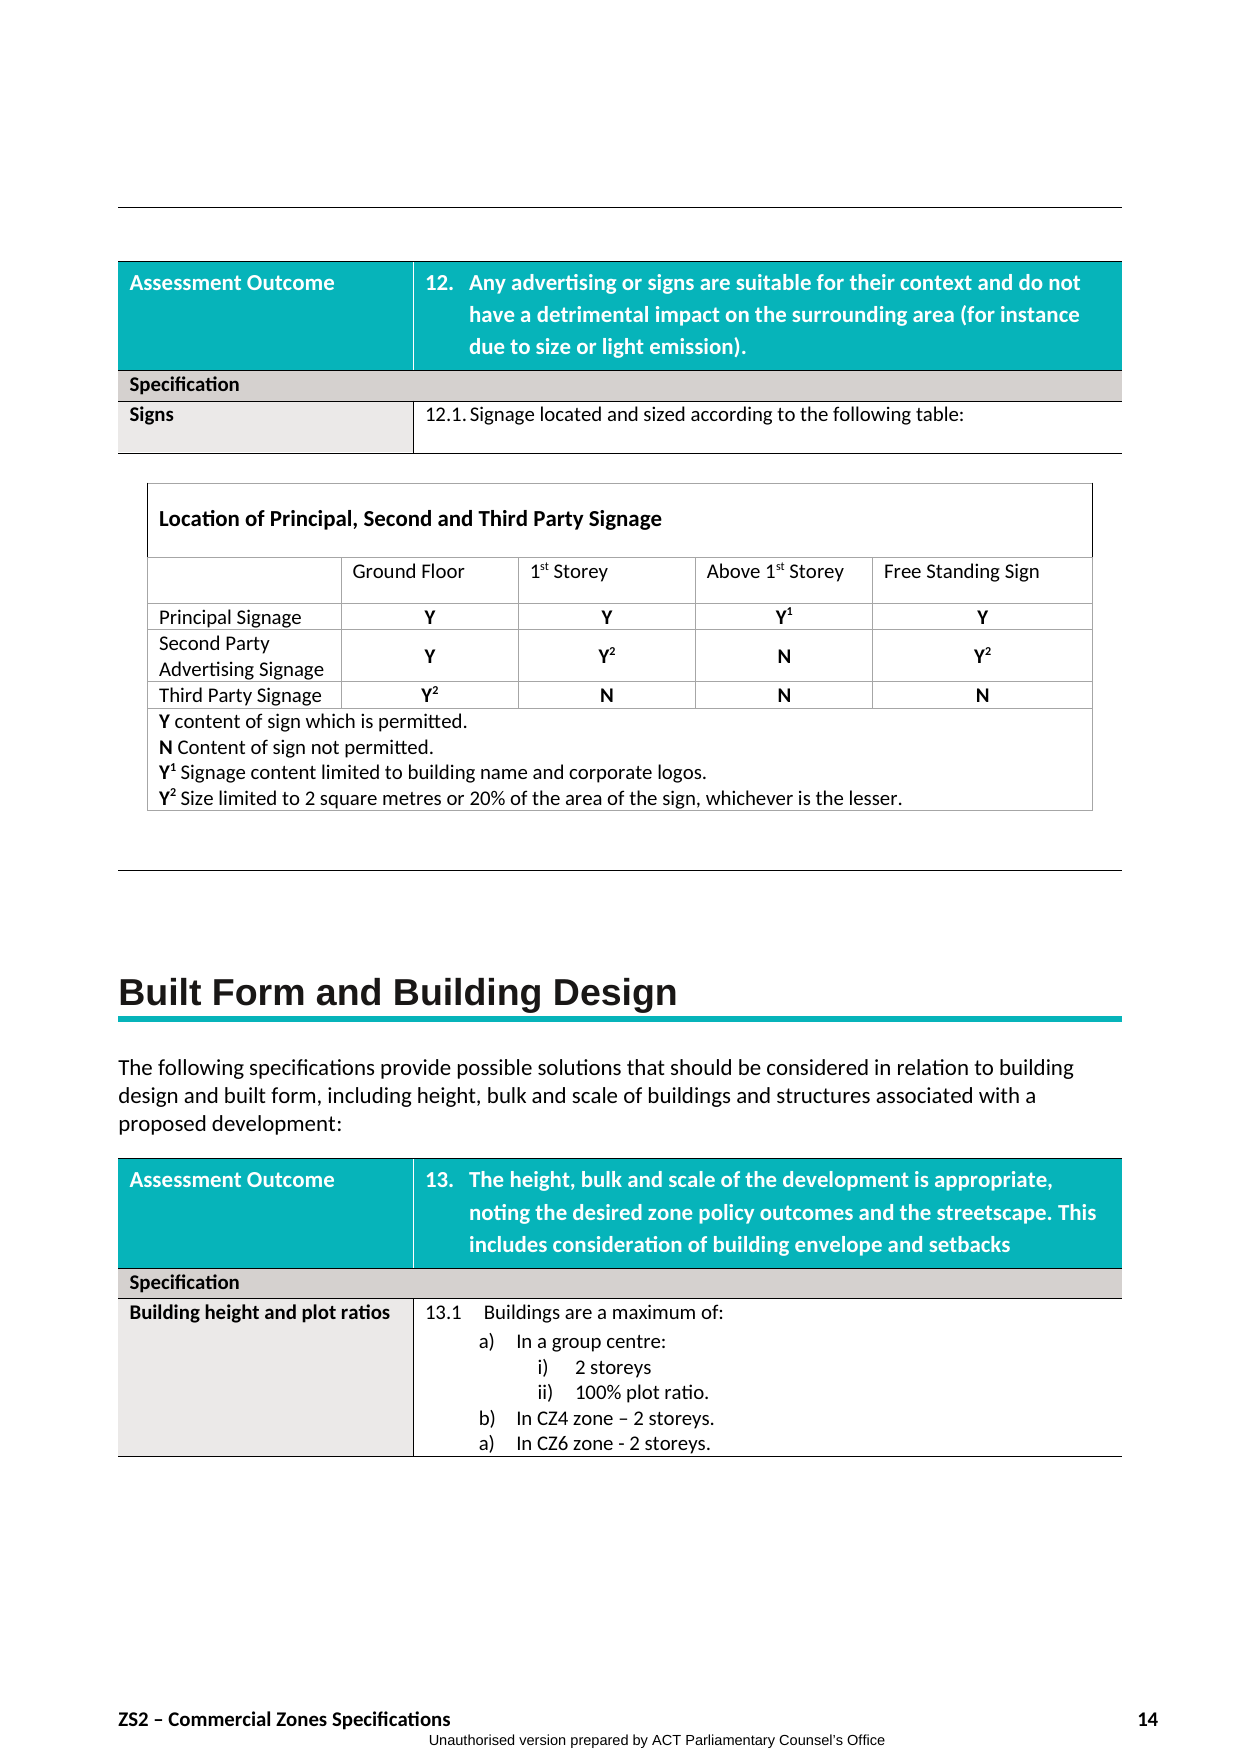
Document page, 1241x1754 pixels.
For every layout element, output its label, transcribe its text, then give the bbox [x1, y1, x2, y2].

table_header 13. The height, bulk and scale of the development is appropriate, noting the desired zone policy outcomes and the streetscape. This includes consideration of building envelope and setbacks [414, 1159, 1122, 1268]
table_header Assessment Outcome 13 [118, 1159, 413, 1268]
table_header 12. Any advertising or signs are suitable for their context and do not have a detrimental impact on the surrounding area (for instance due to size or light emission). [414, 262, 1122, 370]
table_cell 12.1. Signage located and sized according to the following table: [414, 402, 1122, 452]
table_cell Signs [118, 402, 413, 452]
text The following specifications provide possible solutions that should be considered in relation to building design and built form, including height, bulk and scale of buildings and structures associated with a proposed development: [118, 1053, 1122, 1137]
table_cell [118, 454, 1122, 869]
table_cell Specification [118, 1269, 1122, 1298]
table_cell Building height and plot ratios [118, 1299, 413, 1456]
table_cell Specification [118, 371, 1122, 401]
table_cell 13.1 Buildings are a maximum of: a) In a group centre: i) 2 storeys ii) 100% plot ratio. b) In CZ4 zone – 2 storeys. a) In CZ6 zone - 2 storeys. [414, 1299, 1122, 1456]
subtitle Built Form and Building Design [118, 970, 1122, 1016]
table_header Assessment Outcome 12 [118, 262, 413, 370]
